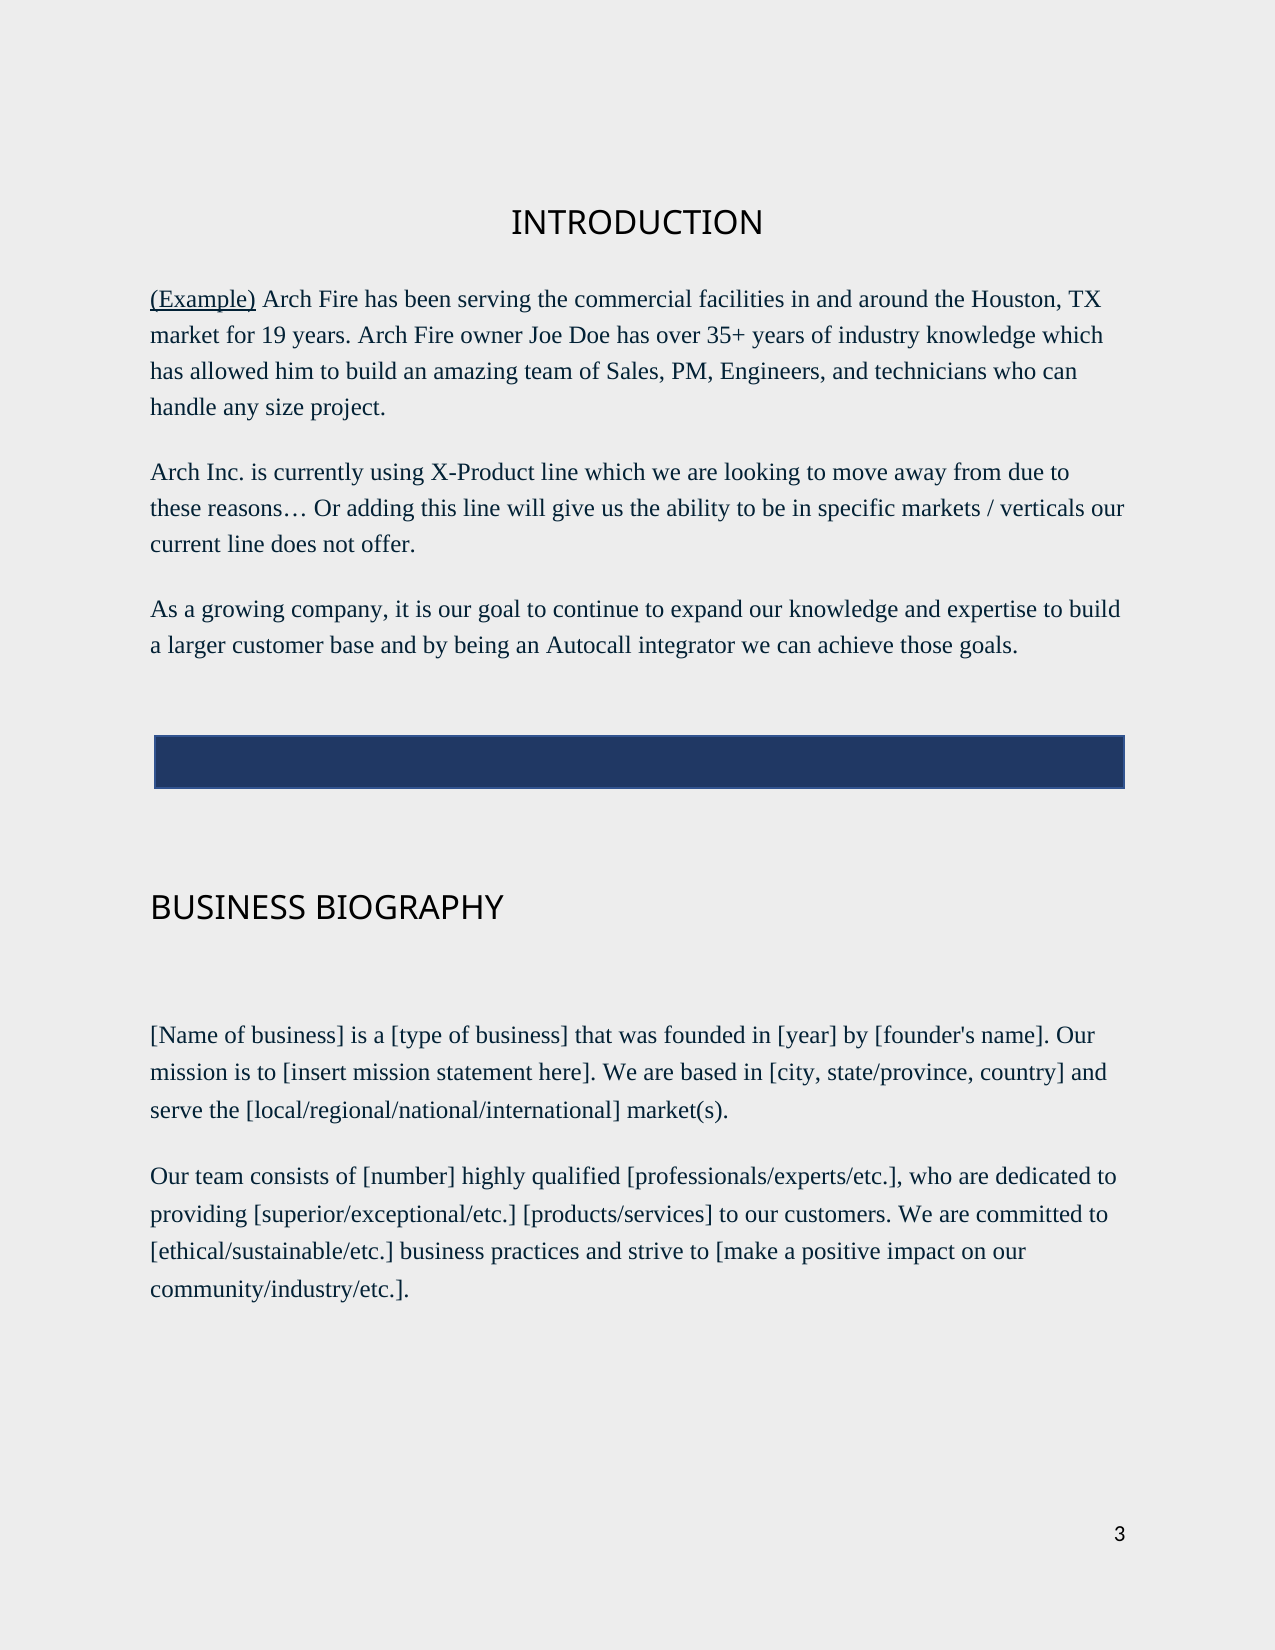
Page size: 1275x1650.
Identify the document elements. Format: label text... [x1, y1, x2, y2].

text BUSINESS BIOGRAPHY [150, 884, 1125, 929]
text INTRODUCTION [150, 199, 1125, 244]
text Our team consists of [number] highly qualified [professionals/experts/etc.], who are dedicated to providing [superior/exceptional/etc.] [products/services] to our customers. We are committed to [ethical/sustainable/etc.] business practices and strive to [make a positive impact on our community/industry/etc.]. [150, 1153, 1125, 1303]
text As a growing company, it is our goal to continue to expand our knowledge and expertise to build a larger customer base and by being an Autocall integrator we can achieve those goals. [150, 587, 1125, 659]
text (Example) Arch Fire has been serving the commercial facilities in and around the Houston, TX market for 19 years. Arch Fire owner Joe Doe has over 35+ years of industry knowledge which has allowed him to build an amazing team of Sales, PM, Engineers, and technicians who can handle any size project. [150, 277, 1125, 421]
text [Name of business] is a [type of business] that was founded in [year] by [founder's name]. Our mission is to [insert mission statement here]. We are based in [city, state/province, country] and serve the [local/regional/national/international] market(s). [150, 1011, 1125, 1123]
text Arch Inc. is currently using X-Product line which we are looking to move away from due to these reasons… Or adding this line will give us the ability to be in specific markets / verticals our current line does not offer. [150, 450, 1125, 558]
